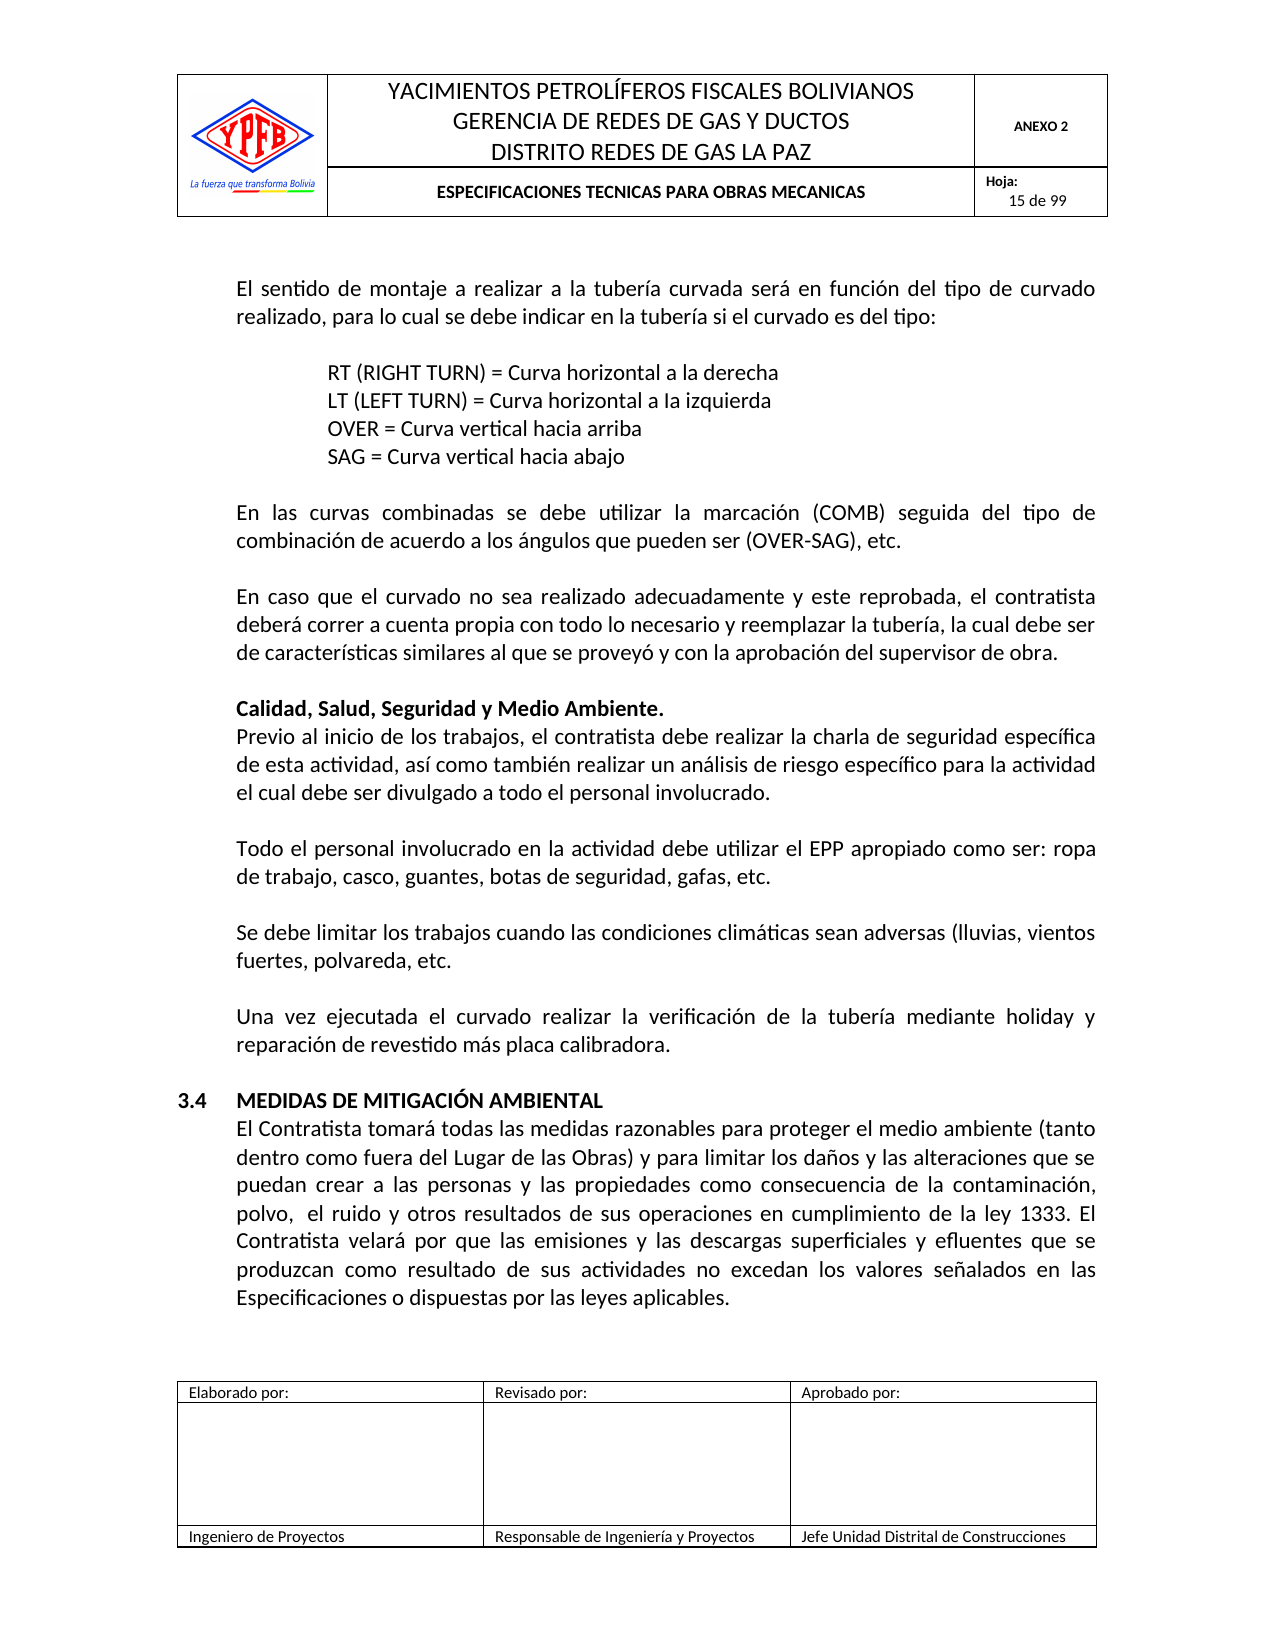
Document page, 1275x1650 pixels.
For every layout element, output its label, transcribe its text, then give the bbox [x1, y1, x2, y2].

text Previo al inicio de los trabajos, el contratista debe realizar la charla de seguridad específica de esta actividad, así como también realizar un análisis de riesgo específico para la actividad el cual debe ser divulgado a todo el personal involucrado. [236, 722, 1098, 806]
text En caso que el curvado no sea realizado adecuadamente y este reprobada, el contratista deberá correr a cuenta propia con todo lo necesario y reemplazar la tubería, la cual debe ser de características similares al que se proveyó y con la aprobación del supervisor de obra. [236, 582, 1098, 666]
text LT (LEFT TURN) = Curva horizontal a Ia izquierda [327, 386, 1098, 414]
text En las curvas combinadas se debe utilizar la marcación (COMB) seguida del tipo de combinación de acuerdo a los ángulos que pueden ser (OVER-SAG), etc. [236, 498, 1098, 554]
text Calidad, Salud, Seguridad y Medio Ambiente. [236, 694, 1098, 722]
list MEDIDAS DE MITIGACIÓN AMBIENTAL [177, 1087, 1098, 1114]
text RT (RIGHT TURN) = Curva horizontal a la derecha [252, 358, 1098, 386]
text El sentido de montaje a realizar a la tubería curvada será en función del tipo de curvado realizado, para lo cual se debe indicar en la tubería si el curvado es del tipo: [236, 274, 1098, 330]
text Todo el personal involucrado en la actividad debe utilizar el EPP apropiado como ser: ropa de trabajo, casco, guantes, botas de seguridad, gafas, etc. [236, 834, 1098, 890]
picture [188, 93, 316, 198]
text Se debe limitar los trabajos cuando las condiciones climáticas sean adversas (lluvias, vientos fuertes, polvareda, etc. [236, 918, 1098, 974]
text OVER = Curva vertical hacia arriba [252, 414, 1098, 442]
text Una vez ejecutada el curvado realizar la verificación de la tubería mediante holiday y reparación de revestido más placa calibradora. [236, 1002, 1098, 1058]
text SAG = Curva vertical hacia abajo [252, 442, 1098, 470]
text El Contratista tomará todas las medidas razonables para proteger el medio ambiente (tanto dentro como fuera del Lugar de las Obras) y para limitar los daños y las alteraciones que se puedan crear a las personas y las propiedades como consecuencia de la contaminación, polvo, el ruido y otros resultados de sus operaciones en cumplimiento de la ley 1333. El Contratista velará por que las emisiones y las descargas superficiales y efluentes que se produzcan como resultado de sus actividades no excedan los valores señalados en las Especificaciones o dispuestas por las leyes aplicables. [236, 1114, 1098, 1311]
